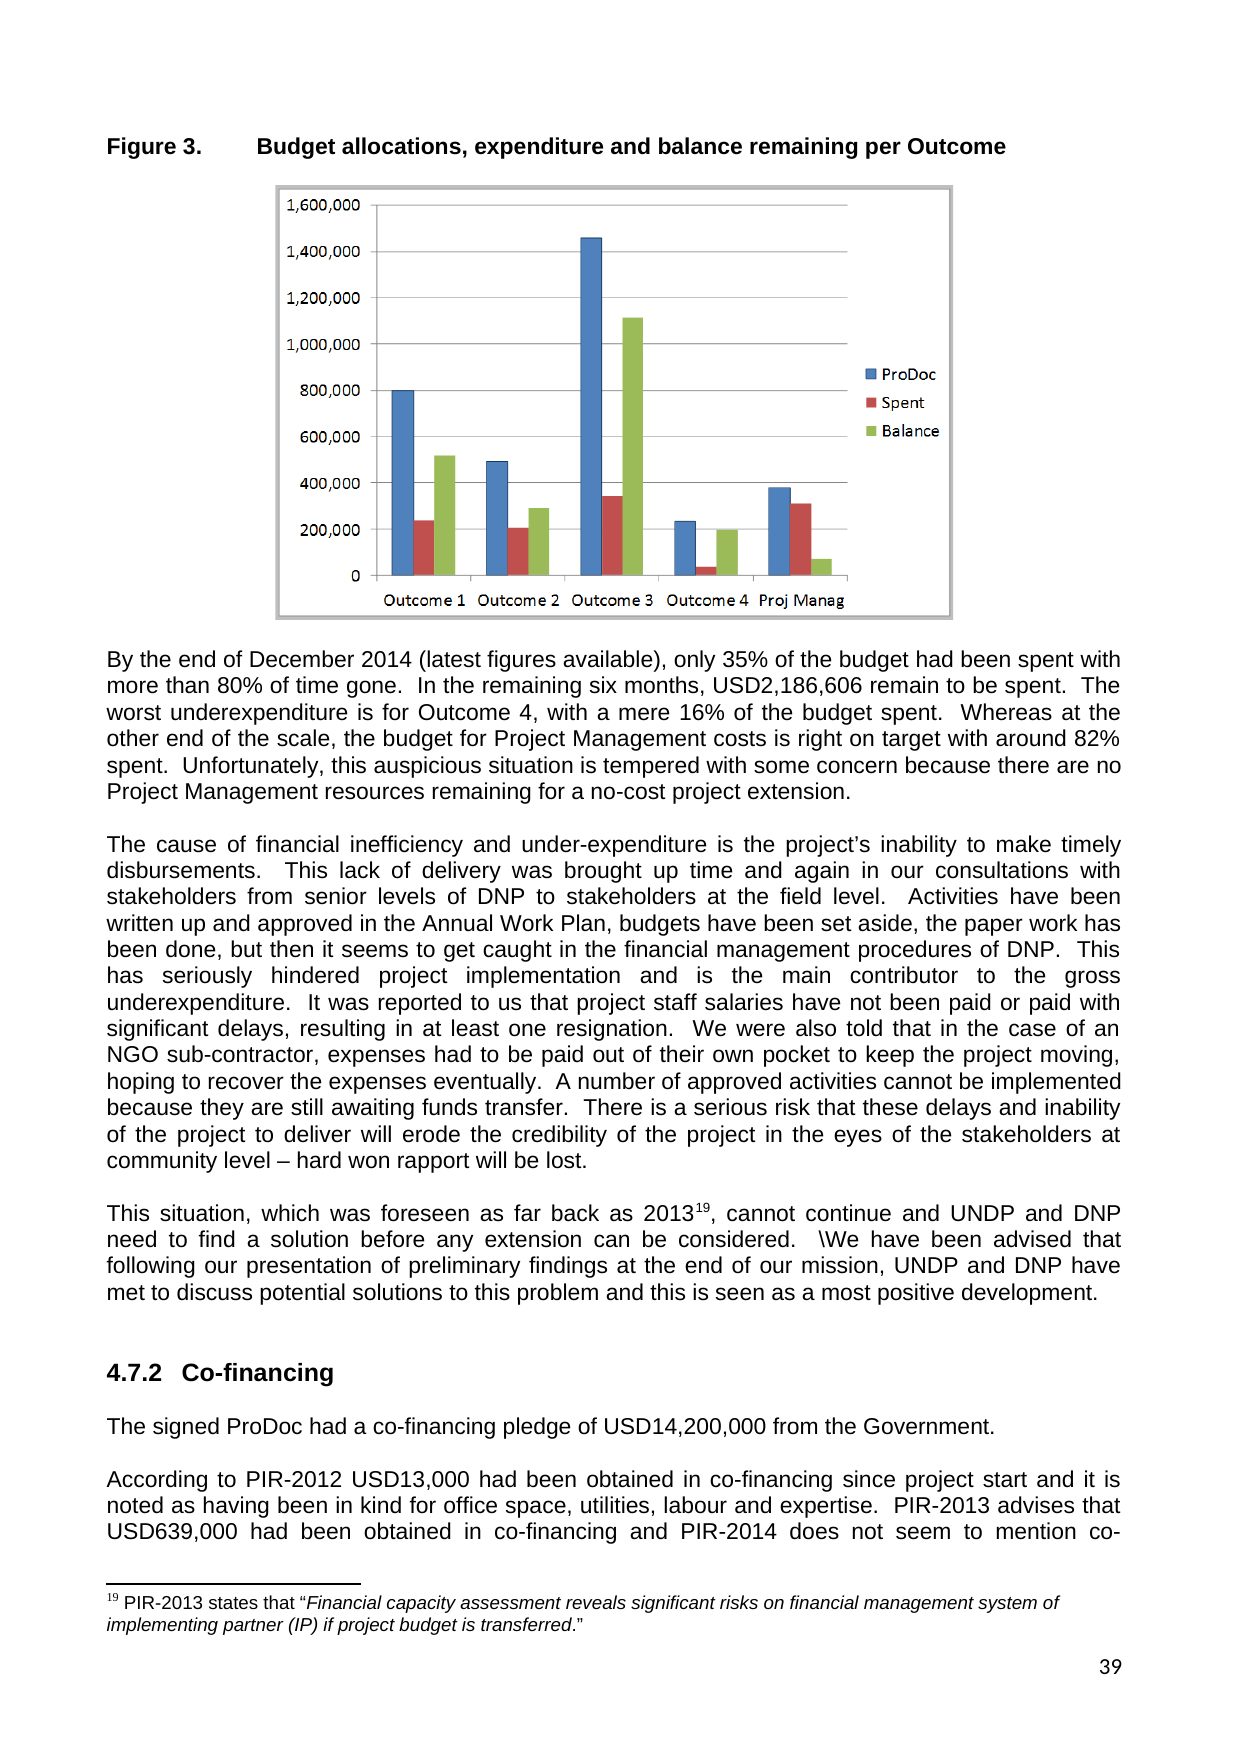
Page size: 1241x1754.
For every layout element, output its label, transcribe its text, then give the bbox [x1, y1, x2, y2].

picture [275, 185, 954, 620]
text Figure 3. Budget allocations, expenditure and balance remaining per Outcome [106, 133, 1122, 159]
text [106, 1466, 1122, 1544]
text The cause of financial inefficiency and under-expenditure is the project’s inability to make timely disbursements. This lack of delivery was brought up time and again in our consultations with stakeholders from senior levels of DNP to stakeholders at the field level. Activities have been written up and approved in the Annual Work Plan, budgets have been set aside, the paper work has been done, but then it seems to get caught in the financial management procedures of DNP. This has seriously hindered project implementation and is the main contributor to the gross underexpenditure. It was reported to us that project staff salaries have not been paid or paid with significant delays, resulting in at least one resignation. We were also told that in the case of an NGO sub-contractor, expenses had to be paid out of their own pocket to keep the project moving, hoping to recover the expenses eventually. A number of approved activities cannot be implemented because they are still awaiting funds transfer. There is a serious risk that these delays and inability of the project to deliver will erode the credibility of the project in the eyes of the stakeholders at community level – hard won rapport will be lost. [106, 831, 1122, 1173]
text By the end of December 2014 (latest figures available), only 35% of the budget had been spent with more than 80% of time gone. In the remaining six months, USD2,186,606 remain to be spent. The worst underexpenditure is for Outcome 4, with a mere 16% of the budget spent. Whereas at the other end of the scale, the budget for Project Management costs is right on target with around 82% spent. Unfortunately, this auspicious situation is tempered with some concern because there are no Project Management resources remaining for a no-cost project extension. [106, 646, 1122, 804]
text 4.7.2 Co-financing [106, 1358, 1122, 1386]
text This situation, which was foreseen as far back as 2013, cannot continue and UNDP and DNP need to find a solution before any extension can be considered. \We have been advised that following our presentation of preliminary findings at the end of our mission, UNDP and DNP have met to discuss potential solutions to this problem and this is seen as a most positive development. [106, 1199, 1122, 1305]
text The signed ProDoc had a co-financing pledge of USD14,200,000 from the Government. [106, 1413, 1122, 1439]
